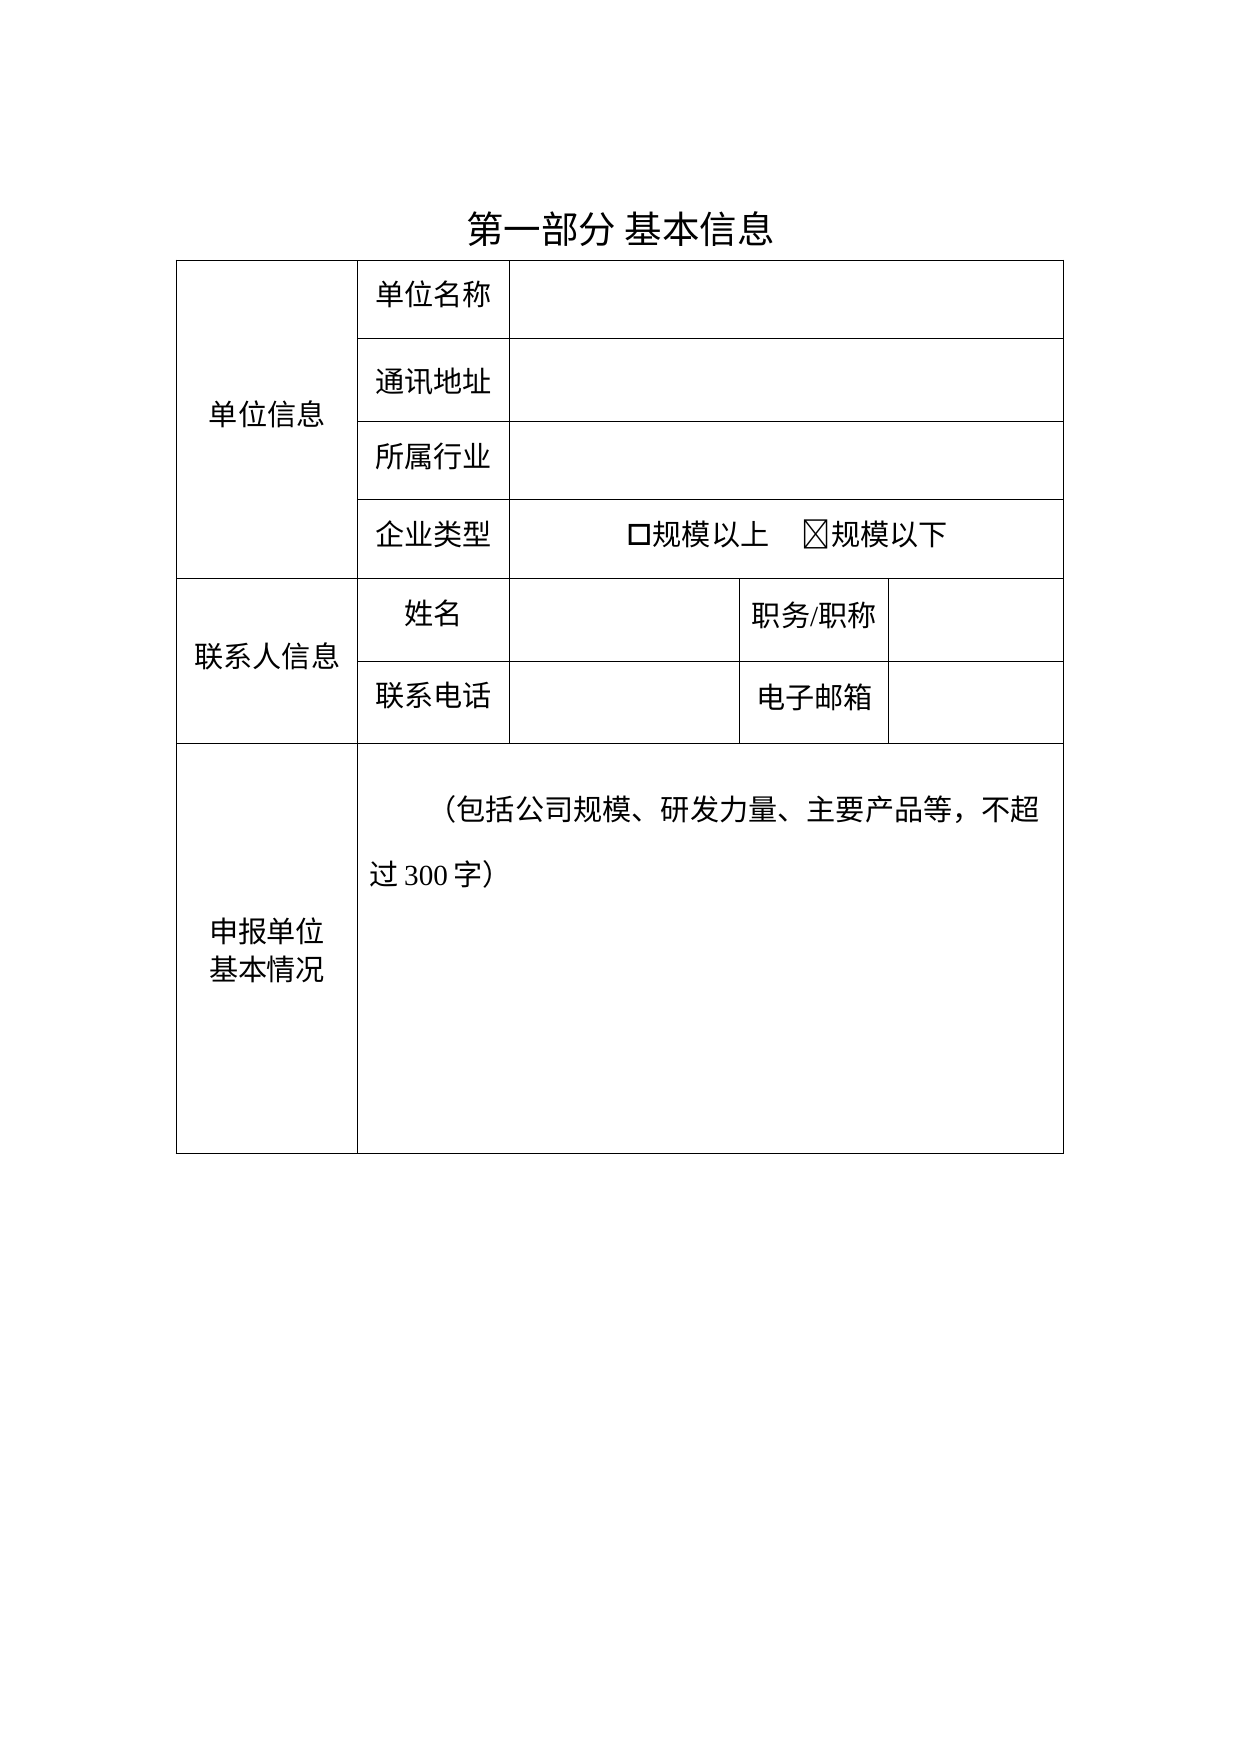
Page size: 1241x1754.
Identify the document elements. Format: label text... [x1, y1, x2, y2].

table_cell 通讯地址 [358, 339, 509, 421]
table_cell 企业类型 [358, 500, 509, 578]
table_cell 职务/职称 [740, 579, 888, 661]
table_cell 规模以上 规模以下 [510, 500, 1063, 578]
table_cell 申报单位 基本情况 [177, 744, 357, 1153]
table_cell [889, 662, 1063, 743]
table_cell 联系电话 [358, 662, 509, 743]
table_cell [889, 579, 1063, 661]
table_cell 联系人信息 [177, 579, 357, 743]
table_header 单位信息 [177, 261, 357, 578]
table_cell [510, 662, 739, 743]
text 第一部分 基本信息 [187, 194, 1053, 259]
table_cell [510, 422, 1063, 499]
table_cell [510, 579, 739, 661]
table_header 单位名称 [358, 261, 509, 338]
table_header [510, 261, 1063, 338]
table_cell [510, 339, 1063, 421]
table_cell 电子邮箱 [740, 662, 888, 743]
table_cell （包括公司规模、研发力量、主要产品等，不超过300字） [358, 744, 1063, 1153]
table_cell 所属行业 [358, 422, 509, 499]
table_cell 姓名 [358, 579, 509, 661]
